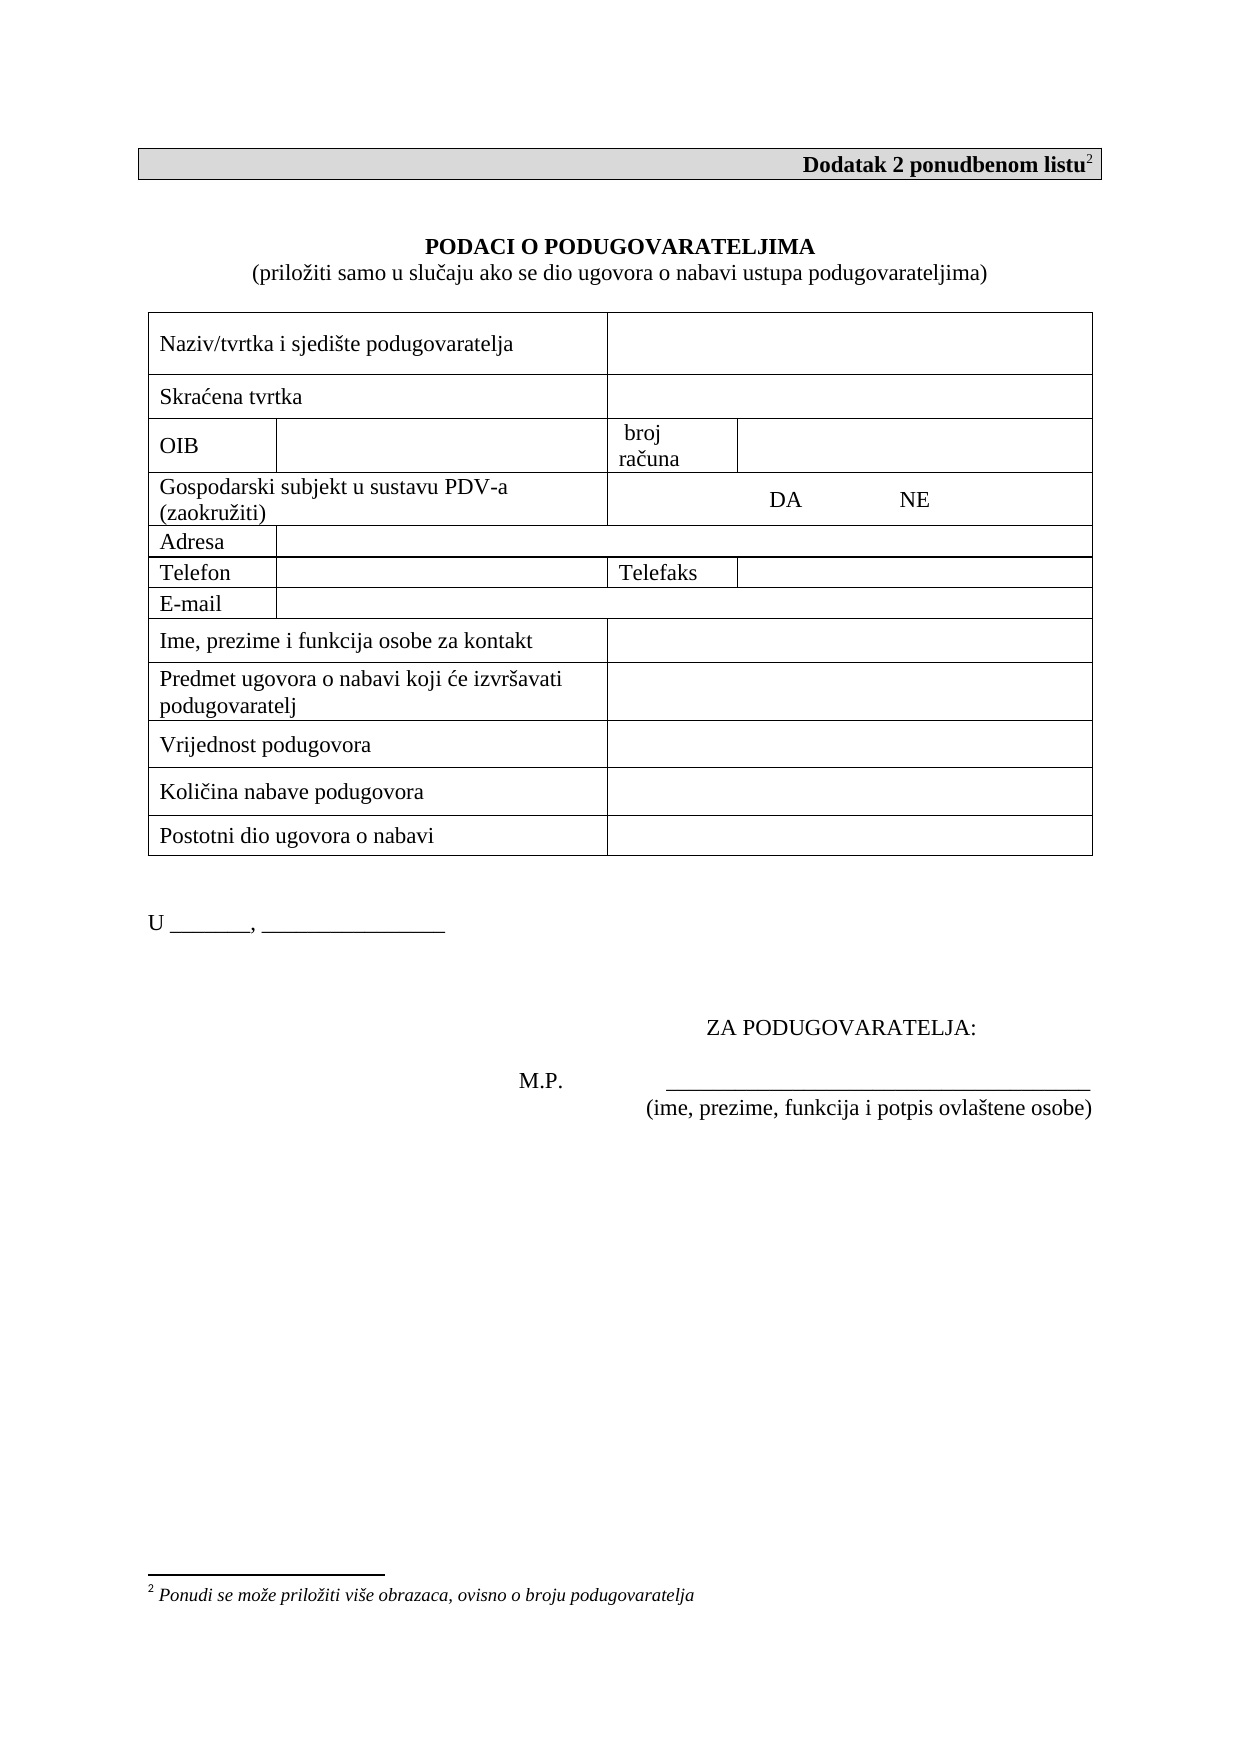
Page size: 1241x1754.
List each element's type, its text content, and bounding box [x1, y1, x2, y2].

table_cell Telefaks [608, 558, 737, 587]
table_cell Predmet ugovora o nabavi koji će izvršavati podugovaratelj [149, 663, 607, 720]
table_cell [738, 558, 1092, 587]
text U _______, ________________ [148, 909, 1093, 935]
table_header Naziv/tvrtka i sjedište podugovaratelja [149, 313, 607, 374]
text ZA PODUGOVARATELJA: [516, 1014, 1093, 1041]
table_cell [277, 526, 1092, 556]
text Dodatak 2 ponudbenom listu [139, 149, 1101, 179]
table_cell [277, 419, 607, 472]
table_cell [608, 721, 1092, 767]
text PODACI O PODUGOVARATELJIMA [148, 233, 1093, 259]
table_cell Vrijednost podugovora [149, 721, 607, 767]
text (ime, prezime, funkcija i potpis ovlaštene osobe) [148, 1093, 1093, 1120]
table_cell Postotni dio ugovora o nabavi [149, 816, 607, 855]
table_cell [608, 816, 1092, 855]
table_cell DA NE [608, 473, 1092, 525]
table_cell broj računa [608, 419, 737, 472]
table_cell [608, 619, 1092, 662]
table_cell [608, 663, 1092, 720]
table_cell E-mail [149, 588, 276, 618]
table_cell [608, 768, 1092, 815]
table_cell OIB [149, 419, 276, 472]
table_cell Telefon [149, 558, 276, 587]
table_cell Skraćena tvrtka [149, 375, 607, 418]
table_cell [738, 419, 1092, 472]
text M.P. _____________________________________ [443, 1067, 1093, 1093]
table_cell [277, 588, 1092, 618]
table_cell Adresa [149, 526, 276, 556]
table_cell [277, 558, 607, 587]
table_cell Gospodarski subjekt u sustavu PDV-a (zaokružiti) [149, 473, 607, 525]
table_cell Ime, prezime i funkcija osobe za kontakt [149, 619, 607, 662]
table_header [608, 313, 1092, 374]
table_cell Količina nabave podugovora [149, 768, 607, 815]
table_cell [608, 375, 1092, 418]
text (priložiti samo u slučaju ako se dio ugovora o nabavi ustupa podugovarateljima) [148, 259, 1093, 286]
